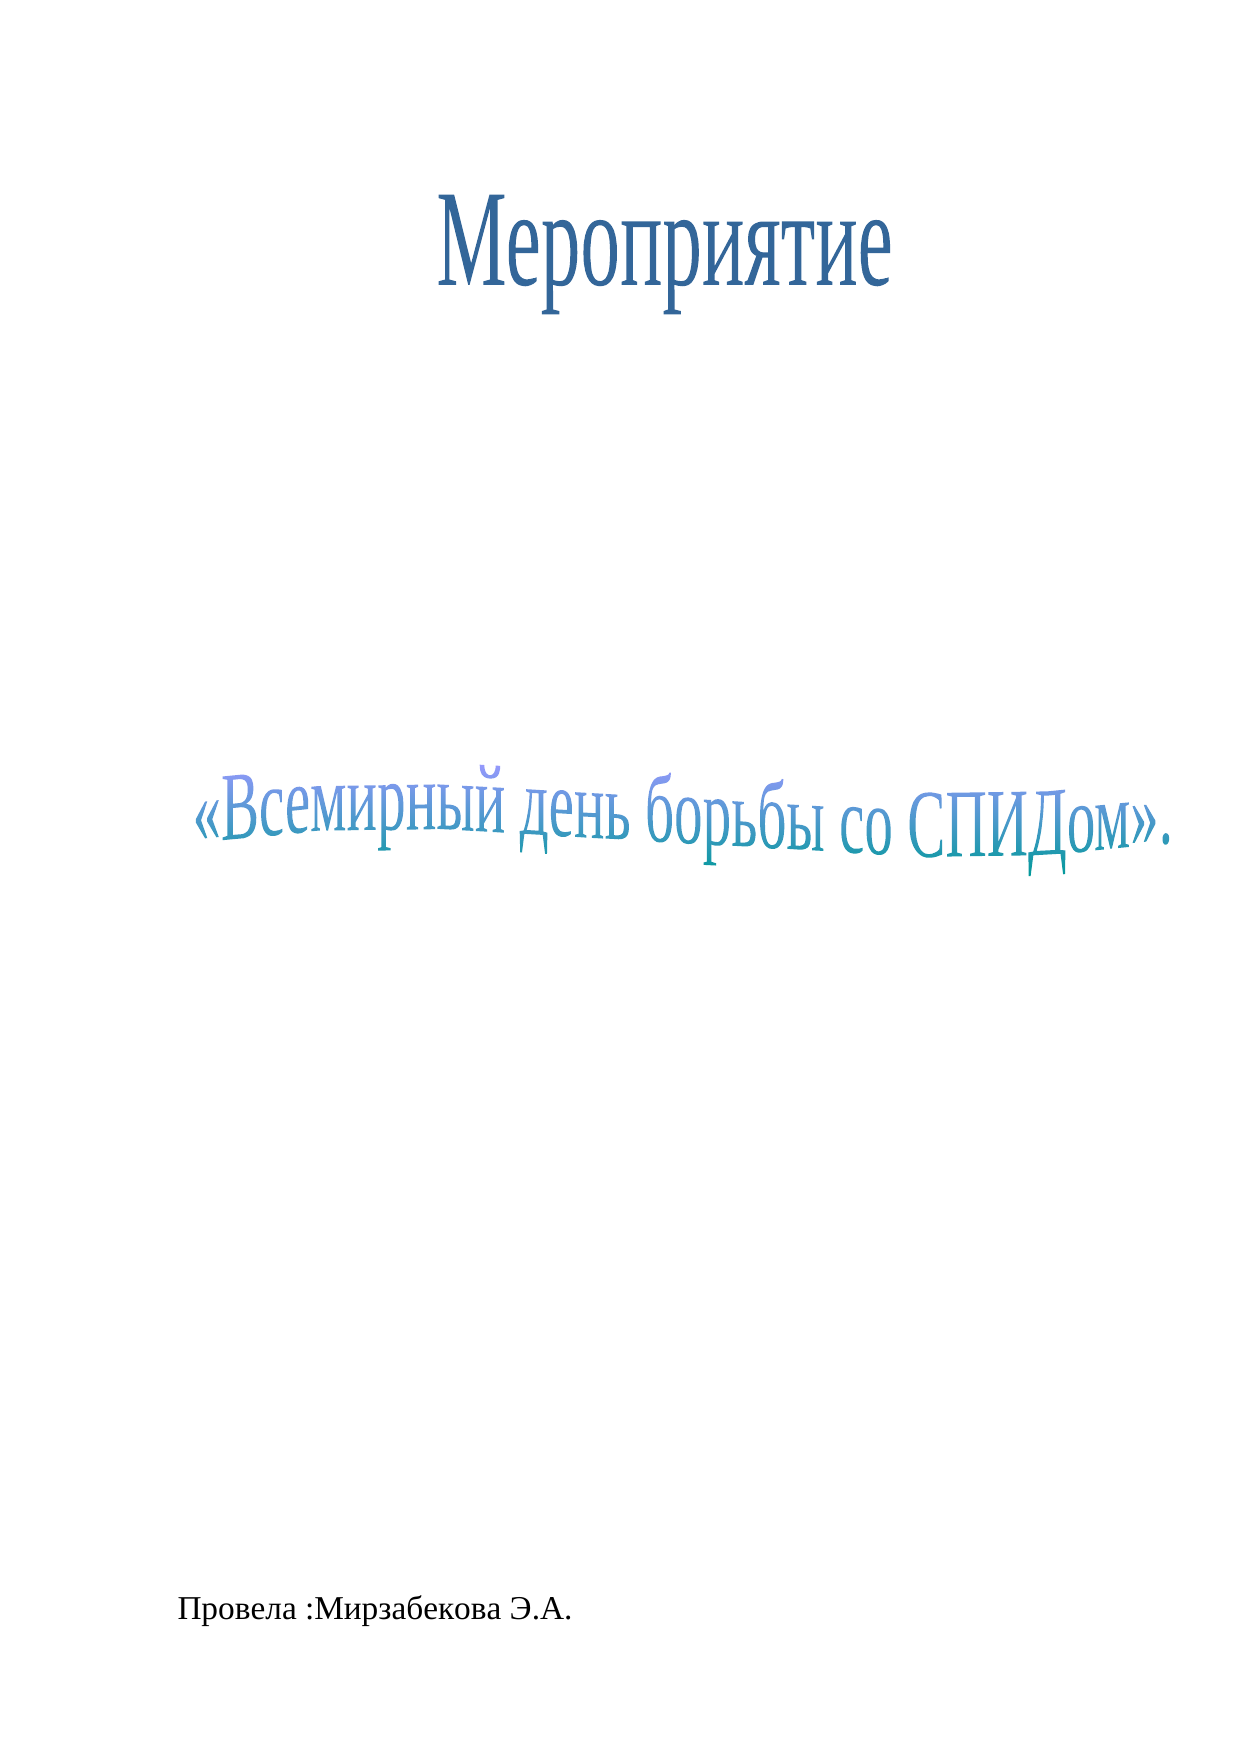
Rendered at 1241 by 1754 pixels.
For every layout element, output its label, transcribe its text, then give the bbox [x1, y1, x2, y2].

text Провела :Мирзабекова Э.А. [177, 1588, 1152, 1627]
